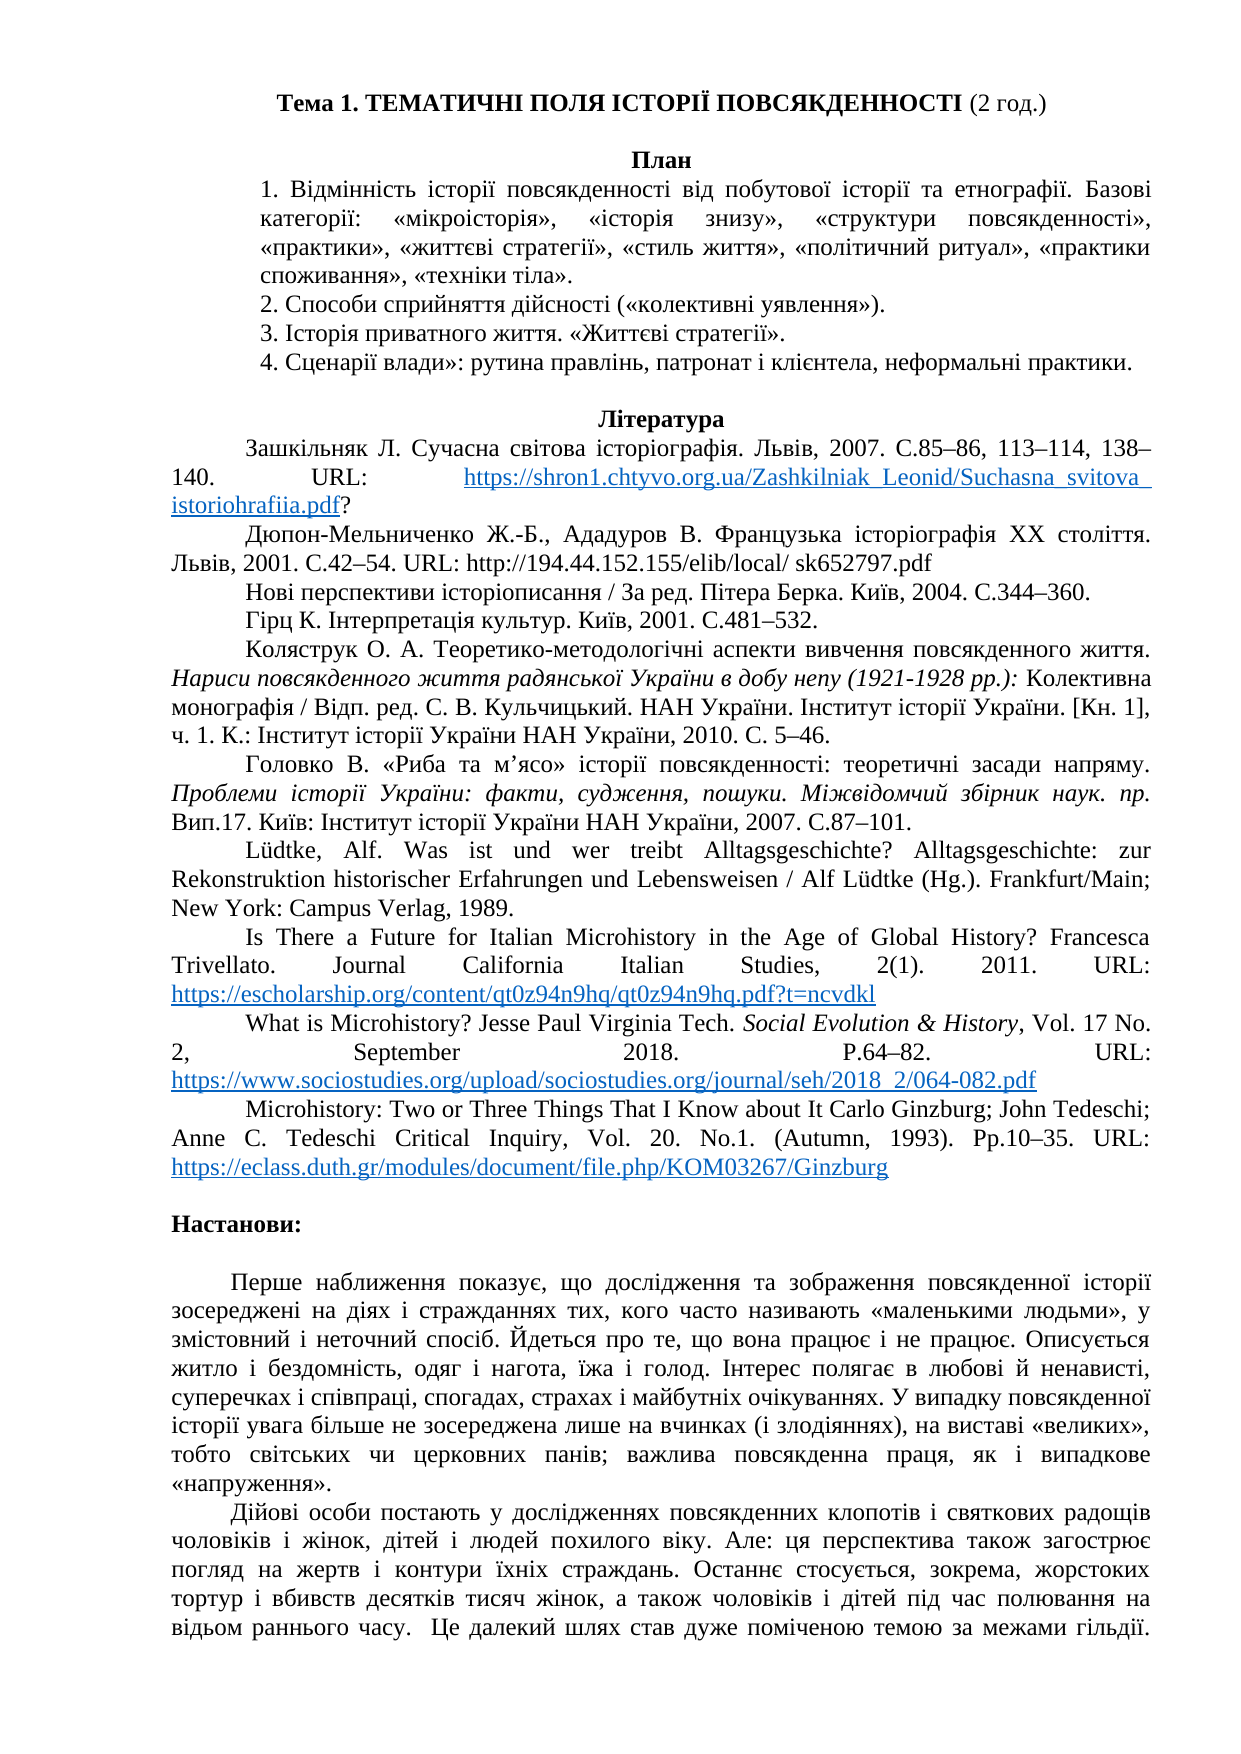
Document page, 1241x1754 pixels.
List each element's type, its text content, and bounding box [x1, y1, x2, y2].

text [171, 1497, 1152, 1640]
text Microhistory: Two or Three Things That I Know about It Carlo Ginzburg; John Tedeschi; Anne C. Tedeschi Critical Inquiry, Vol. 20. No.1. (Autumn, 1993). Рp.10–35. URL: https://eclass.duth.gr/modules/document/file.php/KOM03267/Ginzburg [171, 1094, 1152, 1180]
subtitle План [171, 145, 1152, 174]
text Lüdtke, Alf. Was ist und wer treibt Alltagsgeschichte? Alltagsgeschichte: zur Rekonstruktion historischer Erfahrungen und Lebensweisen / Alf Lüdtke (Hg.). Frankfurt/Main; New York: Campus Verlag, 1989. [171, 835, 1152, 922]
text 1. Відмінність історії повсякденності від побутової історії та етнографії. Базові категорії: «мікроісторія», «історія знизу», «структури повсякденності», «практики», «життєві стратегії», «стиль життя», «політичний ритуал», «практики споживання», «техніки тіла». [260, 232, 1152, 289]
text 2. Способи сприйняття дійсності («колективні уявлення»). [260, 289, 1152, 318]
text 1. Відмінність історії повсякденності від побутової історії та етнографії. Базові категорії: «мікроісторія», «історія знизу», «структури повсякденності», «практики», «життєві стратегії», «стиль життя», «політичний ритуал», «практики споживання», «техніки тіла». [260, 174, 1085, 203]
text Зашкільняк Л. Сучасна світова історіографія. Львів, 2007. С.85–86, 113–114, 138–140. URL: https://shron1.chtyvo.org.ua/Zashkilniak_Leonid/Suchasna_svitova_ istoriohrafiia.pdf? [171, 433, 1152, 519]
text Література [171, 404, 1152, 433]
subtitle Нові перспективи історіописання / За ред. Пітера Берка. Київ, 2004. С.344–360. [171, 577, 1152, 605]
text 3. Історія приватного життя. «Життєві стратегії». [260, 318, 1152, 347]
text What is Microhistory? Jesse Paul Virginia Tech. Social Evolution & History, Vol. 17 No. 2, September 2018. Р.64–82. URL: https://www.sociostudies.org/upload/sociostudies.org/journal/seh/2018_2/064-082.pdf [171, 1008, 1152, 1094]
text Is There a Future for Italian Microhistory in the Age of Global History? Francesca Trivellato. Journal California Italian Studies, 2(1). 2011. URL: https://escholarship.org/content/qt0z94n9hq/qt0z94n9hq.pdf?t=ncvdkl [171, 922, 1152, 1008]
text Коляструк О. А. Теоретико-методологічні аспекти вивчення повсякденного життя. Нариси повсякденного життя радянської України в добу непу (1921-1928 рр.): Колективна монографія / Відп. ред. С. В. Кульчицький. НАН України. Інститут історії України. [Кн. 1], ч. 1. К.: Інститут історії України НАН України, 2010. С. 5–46. [171, 634, 1152, 749]
subtitle Тема 1. ТЕМАТИЧНІ ПОЛЯ ІСТОРІЇ ПОВСЯКДЕННОСТІ (2 год.) [171, 88, 365, 117]
text Настанови: [171, 1209, 1152, 1238]
text 4. Сценарії влади»: рутина правлінь, патронат і клієнтела, неформальні практики. [260, 347, 1152, 375]
text Головко В. «Риба та м’ясо» історії повсякденності: теоретичні засади напряму. Проблеми історії України: факти, судження, пошуки. Міжвідомчий збірник наук. пр. Вип.17. Київ: Інститут історії України НАН України, 2007. С.87–101. [171, 749, 1152, 835]
subtitle Тема 1. ТЕМАТИЧНІ ПОЛЯ ІСТОРІЇ ПОВСЯКДЕННОСТІ (2 год.) [963, 88, 1152, 117]
text Дюпон-Мельниченко Ж.-Б., Ададуров В. Французька історіографія ХХ століття. Львів, 2001. С.42–54. URL: http://194.44.152.155/elib/local/ sk652797.pdf [171, 519, 1152, 577]
text Гірц К. Інтерпретація культур. Київ, 2001. С.481–532. [171, 605, 1152, 634]
text Перше наближення показує, що дослідження та зображення повсякденної історії зосереджені на діях і стражданнях тих, кого часто називають «маленькими людьми», у змістовний і неточний спосіб. Йдеться про те, що вона працює і не працює. Описується житло і бездомність, одяг і нагота, їжа і голод. Інтерес полягає в любові й ненависті, суперечках і співпраці, спогадах, страхах і майбутніх очікуваннях. У випадку повсякденної історії увага більше не зосереджена лише на вчинках (і злодіяннях), на виставі «великих», тобто світських чи церковних панів; важлива повсякденна праця, як і випадкове «напруження». [171, 1267, 1152, 1497]
